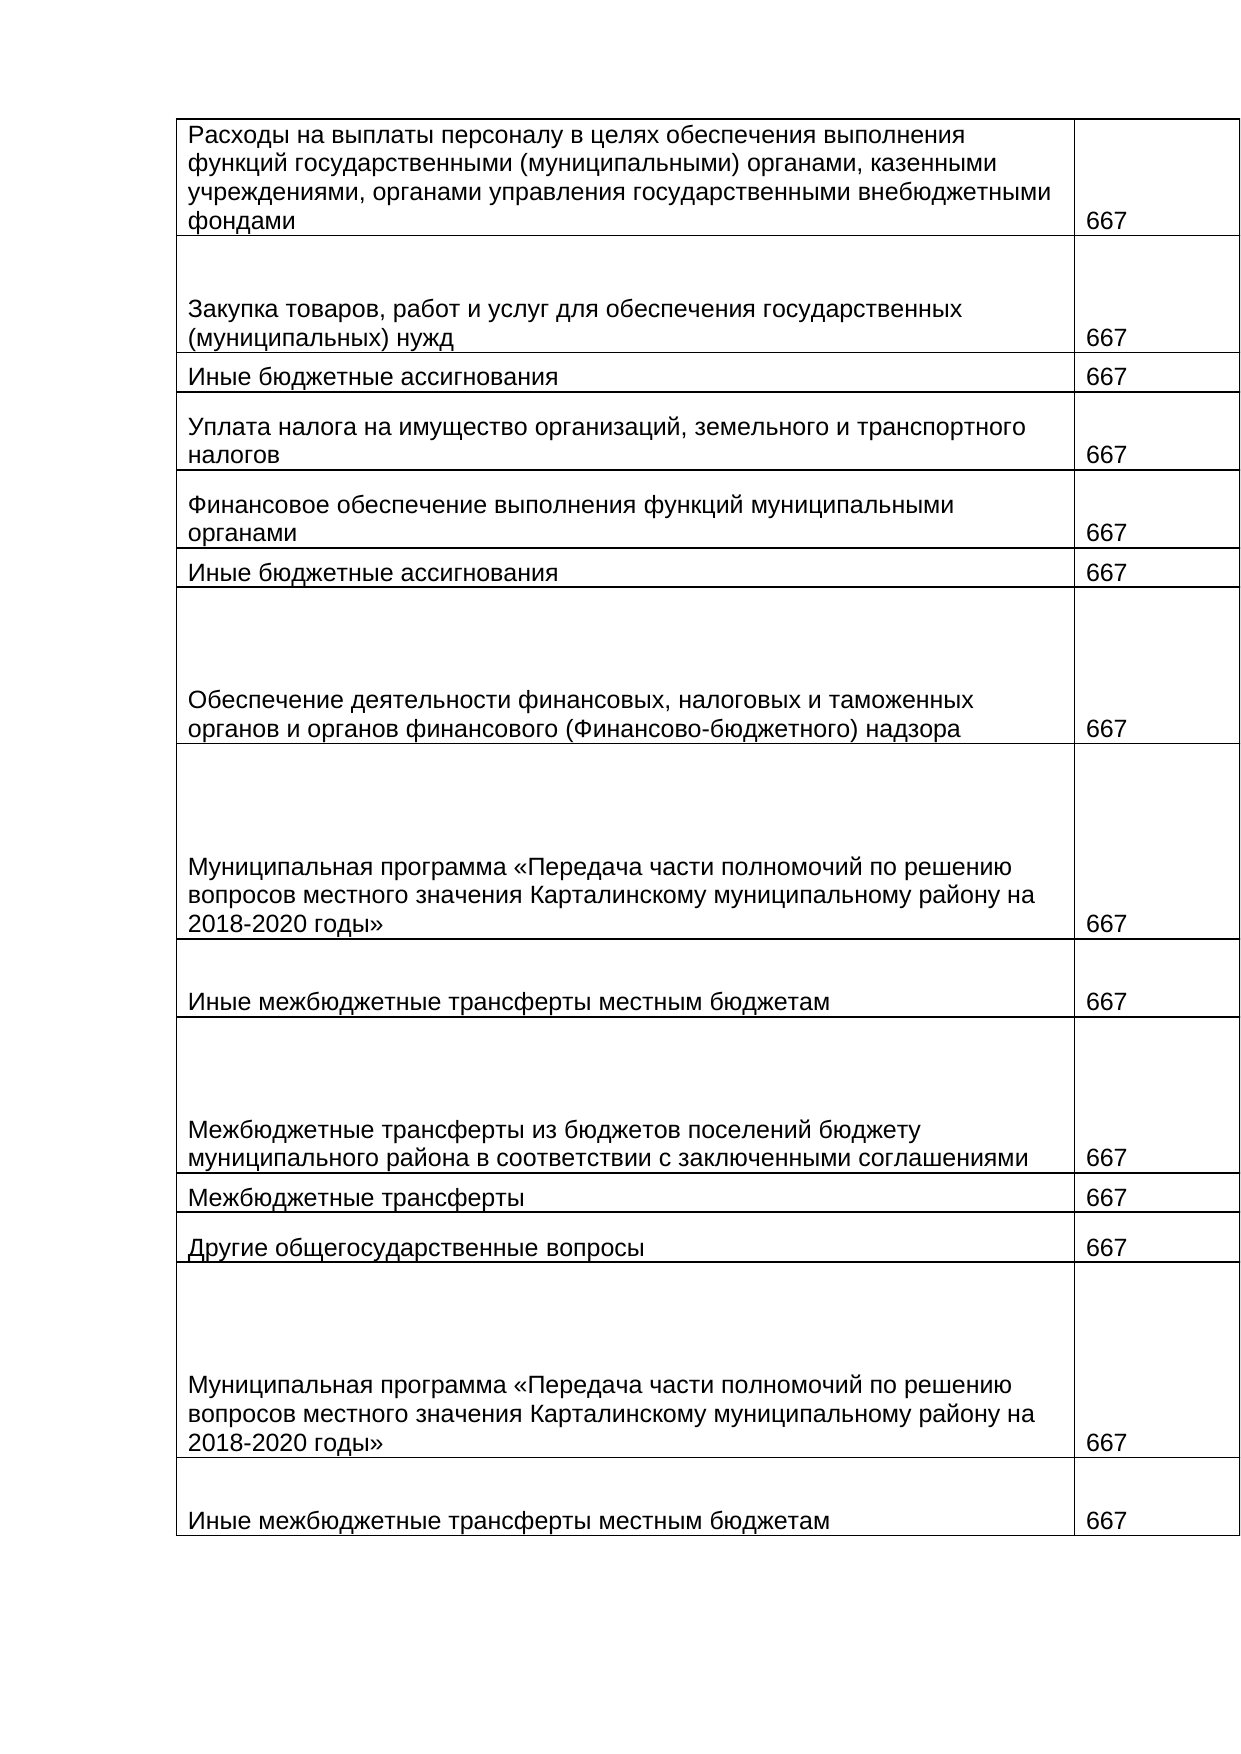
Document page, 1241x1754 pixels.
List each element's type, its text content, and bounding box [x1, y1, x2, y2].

table_cell Иные межбюджетные трансферты местным бюджетам [177, 1458, 1074, 1535]
table_cell Муниципальная программа «Передача части полномочий по решению вопросов местного значения Карталинскому муниципальному району на 2018-2020 годы» [177, 1263, 1074, 1457]
table_cell 667 [1075, 744, 1239, 938]
table_cell Другие общегосударственные вопросы [177, 1213, 1074, 1261]
table_cell 667 [1075, 1213, 1239, 1261]
table_cell Закупка товаров, работ и услуг для обеспечения государственных (муниципальных) нужд [177, 236, 1074, 352]
table_cell Межбюджетные трансферты из бюджетов поселений бюджету муниципального района в соответствии с заключенными соглашениями [177, 1018, 1074, 1172]
table_cell Уплата налога на имущество организаций, земельного и транспортного налогов [177, 393, 1074, 469]
table_cell 667 [1075, 471, 1239, 547]
table_cell 667 [1075, 353, 1239, 391]
table_cell Финансовое обеспечение выполнения функций муниципальными органами [177, 471, 1074, 547]
table_cell Иные бюджетные ассигнования [177, 549, 1074, 586]
table_cell 667 [1075, 940, 1239, 1016]
table_cell 667 [1075, 1458, 1239, 1535]
table_cell 667 [1075, 1018, 1239, 1172]
table_cell 667 [1075, 236, 1239, 352]
table_cell 667 [1075, 1174, 1239, 1211]
table_cell 667 [1075, 1263, 1239, 1457]
table_cell Расходы на выплаты персоналу в целях обеспечения выполнения функций государственными (муниципальными) органами, казенными учреждениями, органами управления государственными внебюджетными фондами [177, 120, 1074, 235]
table_cell 667 [1075, 549, 1239, 586]
table_cell 667 [1075, 393, 1239, 469]
table_cell 667 [1075, 588, 1239, 742]
table_cell Иные межбюджетные трансферты местным бюджетам [177, 940, 1074, 1016]
table_cell Муниципальная программа «Передача части полномочий по решению вопросов местного значения Карталинскому муниципальному району на 2018-2020 годы» [177, 744, 1074, 938]
table_cell 667 [1075, 120, 1239, 235]
table_cell Обеспечение деятельности финансовых, налоговых и таможенных органов и органов финансового (Финансово-бюджетного) надзора [177, 588, 1074, 742]
table_cell Иные бюджетные ассигнования [177, 353, 1074, 391]
table_cell Межбюджетные трансферты [177, 1174, 1074, 1211]
